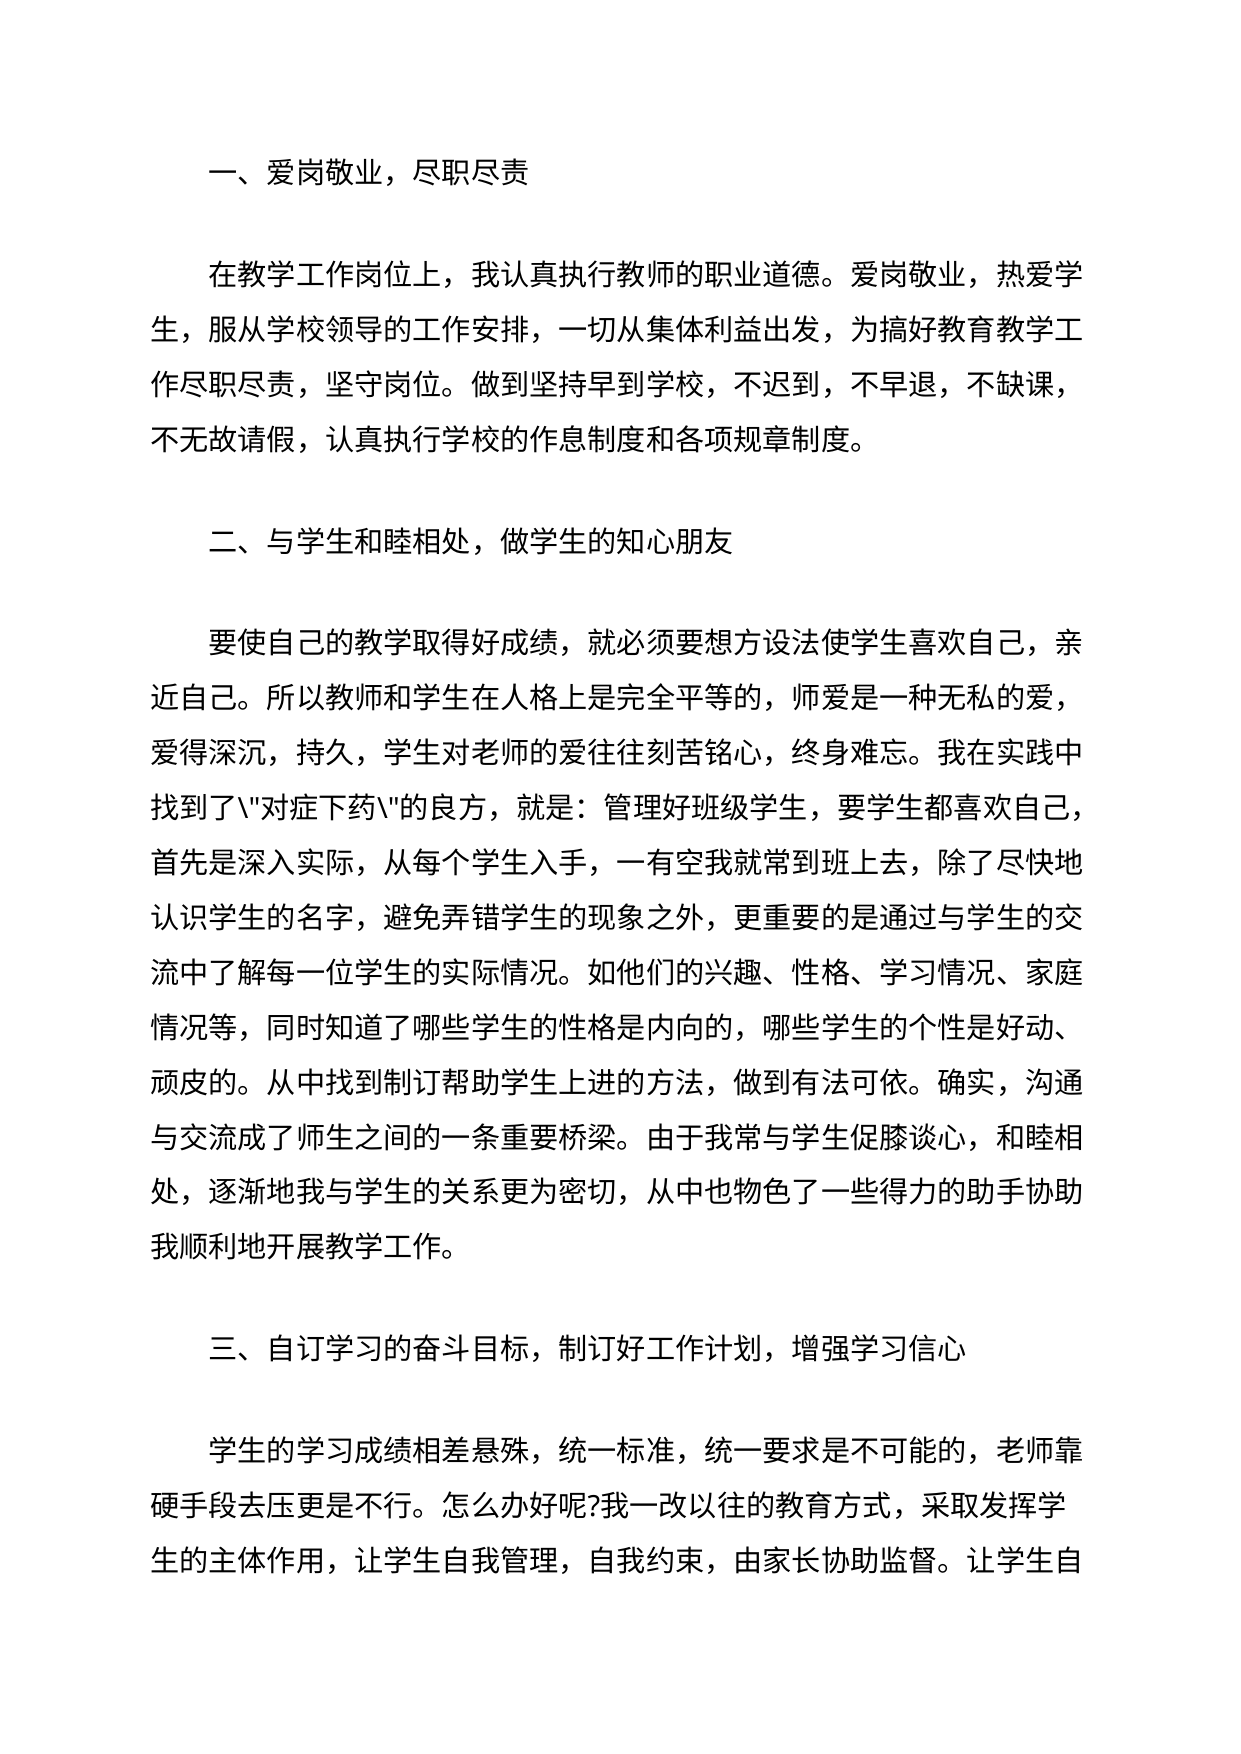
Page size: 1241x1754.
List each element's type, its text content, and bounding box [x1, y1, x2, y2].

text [150, 1427, 1090, 1580]
text 一、爱岗敬业，尽职尽责 [150, 150, 1090, 192]
text 要使自己的教学取得好成绩，就必须要想方设法使学生喜欢自己，亲近自己。所以教师和学生在人格上是完全平等的，师爱是一种无私的爱，爱得深沉，持久，学生对老师的爱往往刻苦铭心，终身难忘。我在实践中找到了\"对症下药\"的良方，就是：管理好班级学生，要学生都喜欢自己，首先是深入实际，从每个学生入手，一有空我就常到班上去，除了尽快地认识学生的名字，避免弄错学生的现象之外，更重要的是通过与学生的交流中了解每一位学生的实际情况。如他们的兴趣、性格、学习情况、家庭情况等，同时知道了哪些学生的性格是内向的，哪些学生的个性是好动、顽皮的。从中找到制订帮助学生上进的方法，做到有法可依。确实，沟通与交流成了师生之间的一条重要桥梁。由于我常与学生促膝谈心，和睦相处，逐渐地我与学生的关系更为密切，从中也物色了一些得力的助手协助我顺利地开展教学工作。 [150, 620, 1090, 1266]
text 二、与学生和睦相处，做学生的知心朋友 [150, 518, 1090, 561]
text 在教学工作岗位上，我认真执行教师的职业道德。爱岗敬业，热爱学生，服从学校领导的工作安排，一切从集体利益出发，为搞好教育教学工作尽职尽责，坚守岗位。做到坚持早到学校，不迟到，不早退，不缺课，不无故请假，认真执行学校的作息制度和各项规章制度。 [150, 252, 1090, 459]
text 三、自订学习的奋斗目标，制订好工作计划，增强学习信心 [150, 1326, 1090, 1368]
